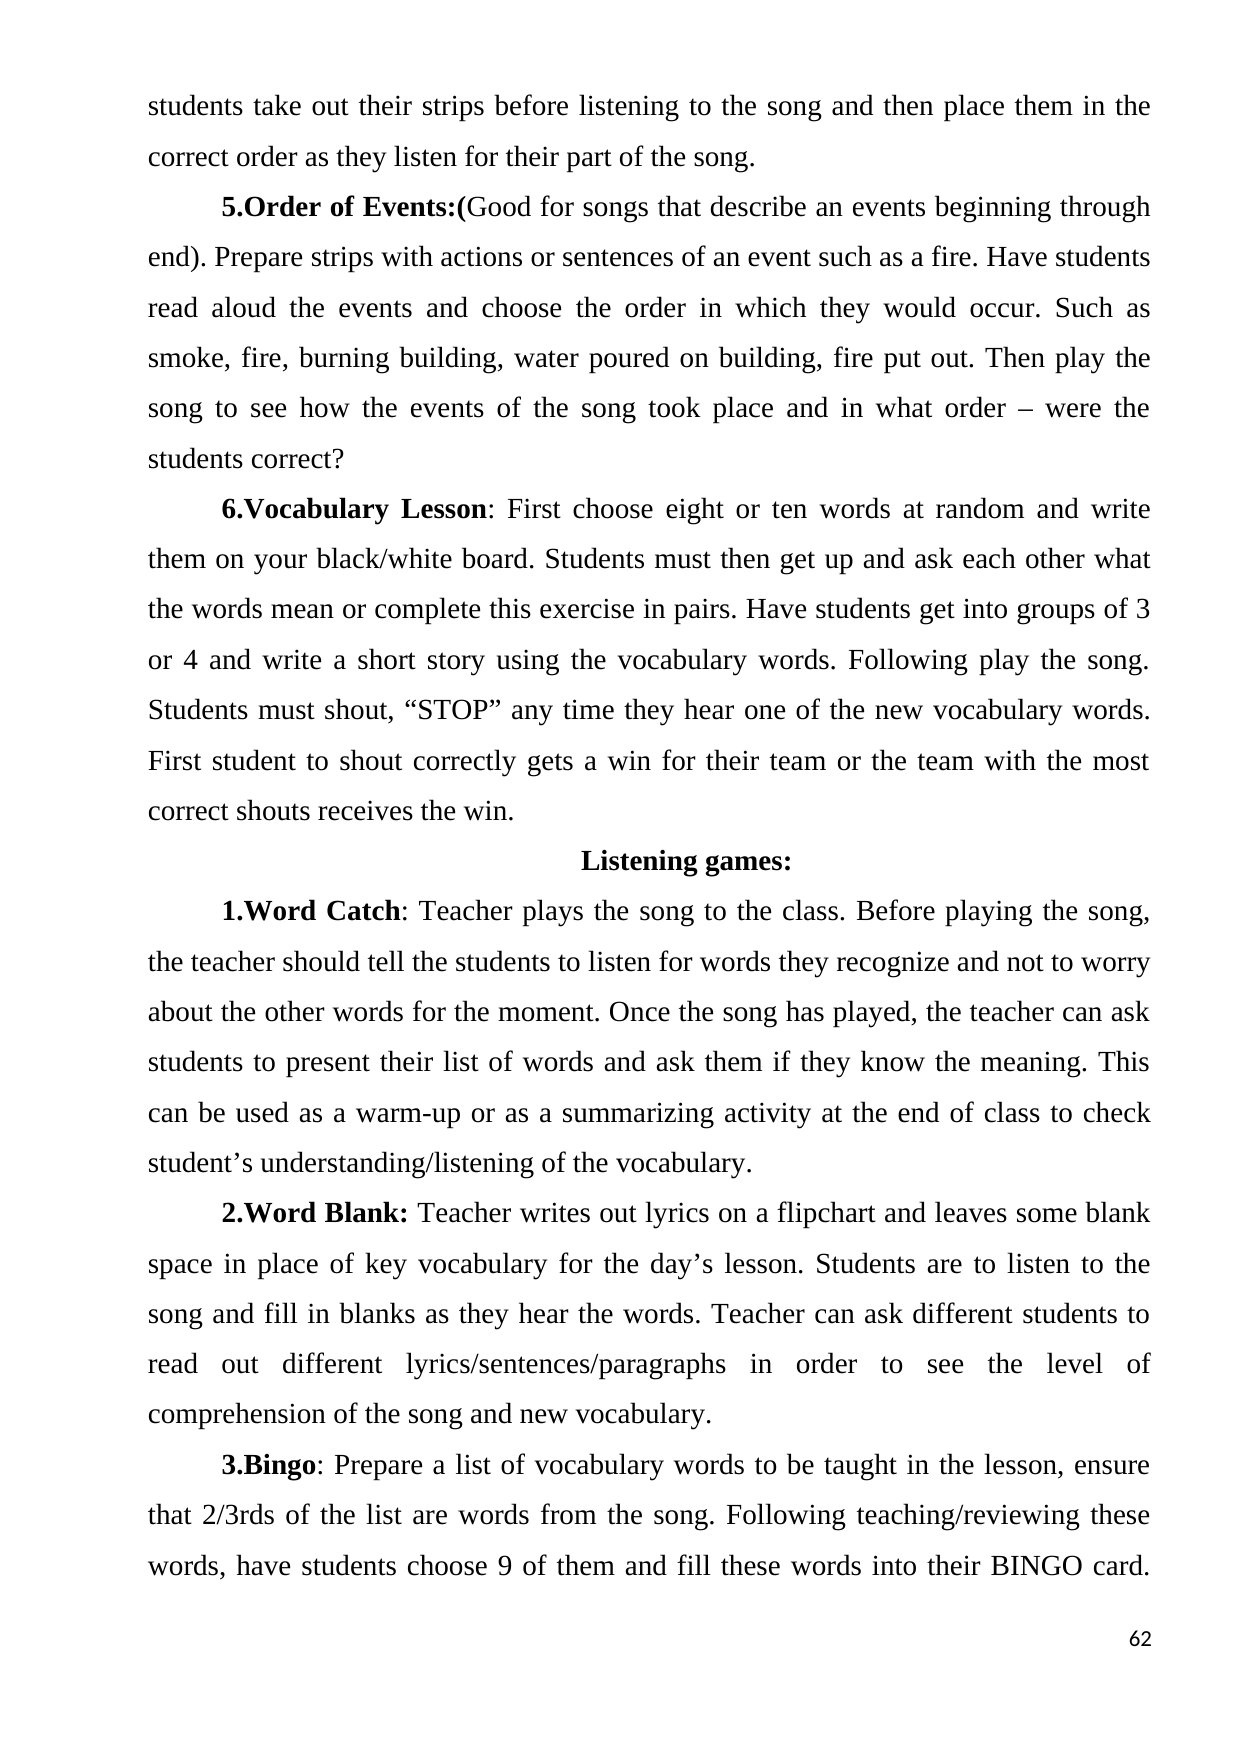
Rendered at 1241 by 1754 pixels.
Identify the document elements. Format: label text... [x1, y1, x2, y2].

text 6.Vocabulary Lesson: First choose eight or ten words at random and write them on your black/white board. Students must then get up and ask each other what the words mean or complete this exercise in pairs. Have students get into groups of 3 or 4 and write a short story using the vocabulary words. Following play the song. Students must shout, “STOP” any time they hear one of the new vocabulary words. First student to shout correctly gets a win for their team or the team with the most correct shouts receives the win. [148, 491, 1152, 826]
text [148, 88, 1152, 172]
text 5.Order of Events:(Good for songs that describe an events beginning through end). Prepare strips with actions or sentences of an event such as a fire. Have students read aloud the events and choose the order in which they would occur. Such as smoke, fire, burning building, water poured on building, fire put out. Then play the song to see how the events of the song took place and in what order – were the students correct? [148, 189, 1152, 474]
text 2.Word Blank: Teacher writes out lyrics on a flipchart and leaves some blank space in place of key vocabulary for the day’s lesson. Students are to listen to the song and fill in blanks as they hear the words. Teacher can ask different students to read out different lyrics/sentences/paragraphs in order to see the level of comprehension of the song and new vocabulary. [148, 1195, 1152, 1430]
text 1.Word Catch: Teacher plays the song to the class. Before playing the song, the teacher should tell the students to listen for words they recognize and not to worry about the other words for the moment. Once the song has played, the teacher can ask students to present their list of words and ask them if they know the meaning. This can be used as a warm-up or as a summarizing activity at the end of class to check student’s understanding/listening of the vocabulary. [148, 893, 1152, 1179]
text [148, 1447, 1152, 1581]
text Listening games: [148, 843, 1152, 877]
